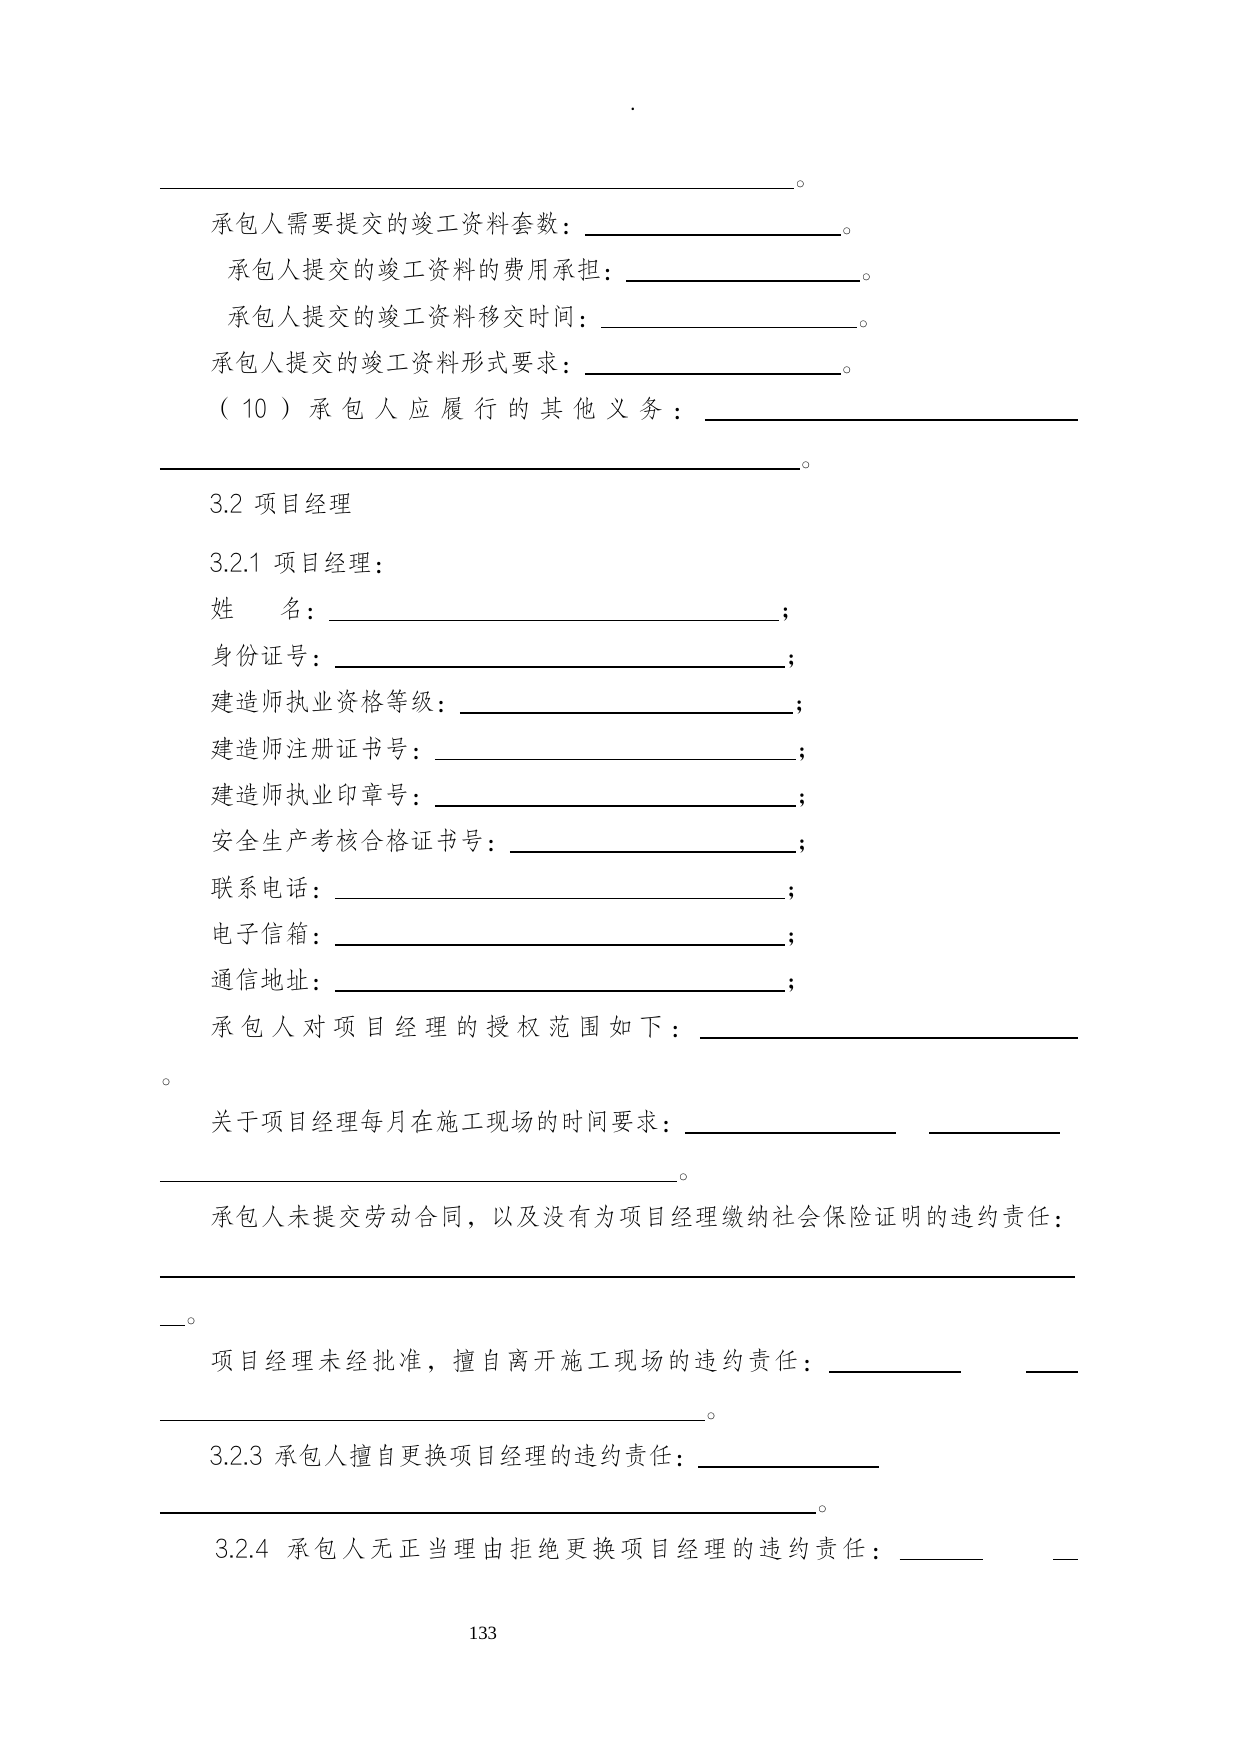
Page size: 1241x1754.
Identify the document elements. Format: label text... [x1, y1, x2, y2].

text 承包人提交的竣工资料的费用承担： 。 [226, 255, 1078, 287]
text 建造师注册证书号： ； [159, 733, 1078, 766]
text 身份证号：   ； [159, 640, 1078, 673]
text 承包人提交的竣工资料移交时间： 。 [226, 301, 1078, 333]
text 通信地址：  ； [159, 965, 1078, 997]
text 建造师执业资格等级：  ； [159, 687, 1078, 719]
text 。 [159, 162, 1078, 194]
text 安全生产考核合格证书号： ； [159, 826, 1078, 858]
text 3.2 项目经理 [159, 489, 1078, 521]
text 承包人需要提交的竣工资料套数： 。 [159, 208, 1078, 241]
text 承包人对项目经理的授权范围如下：  。 [159, 1011, 1078, 1092]
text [159, 1533, 1078, 1566]
text 承包人未提交劳动合同，以及没有为项目经理缴纳社会保险证明的违约责任：      。 [159, 1201, 1078, 1331]
text 关于项目经理每月在施工现场的时间要求：     。 [159, 1106, 1078, 1188]
text 联系电话：   ； [159, 872, 1078, 905]
text 姓 名：   ； [159, 594, 1078, 627]
text 建造师执业印章号： ； [159, 779, 1078, 812]
text     。 [159, 1487, 1078, 1519]
text 承包人提交的竣工资料形式要求： 。 [159, 347, 1078, 380]
text 3.2.1 项目经理： [159, 548, 1078, 580]
text （10）承包人应履行的其他义务：   。 [159, 394, 1078, 475]
text 电子信箱：  ； [159, 918, 1078, 951]
text 3.2.3 承包人擅自更换项目经理的违约责任：  [159, 1440, 1078, 1473]
text 项目经理未经批准，擅自离开施工现场的违约责任：     。 [159, 1345, 1078, 1427]
